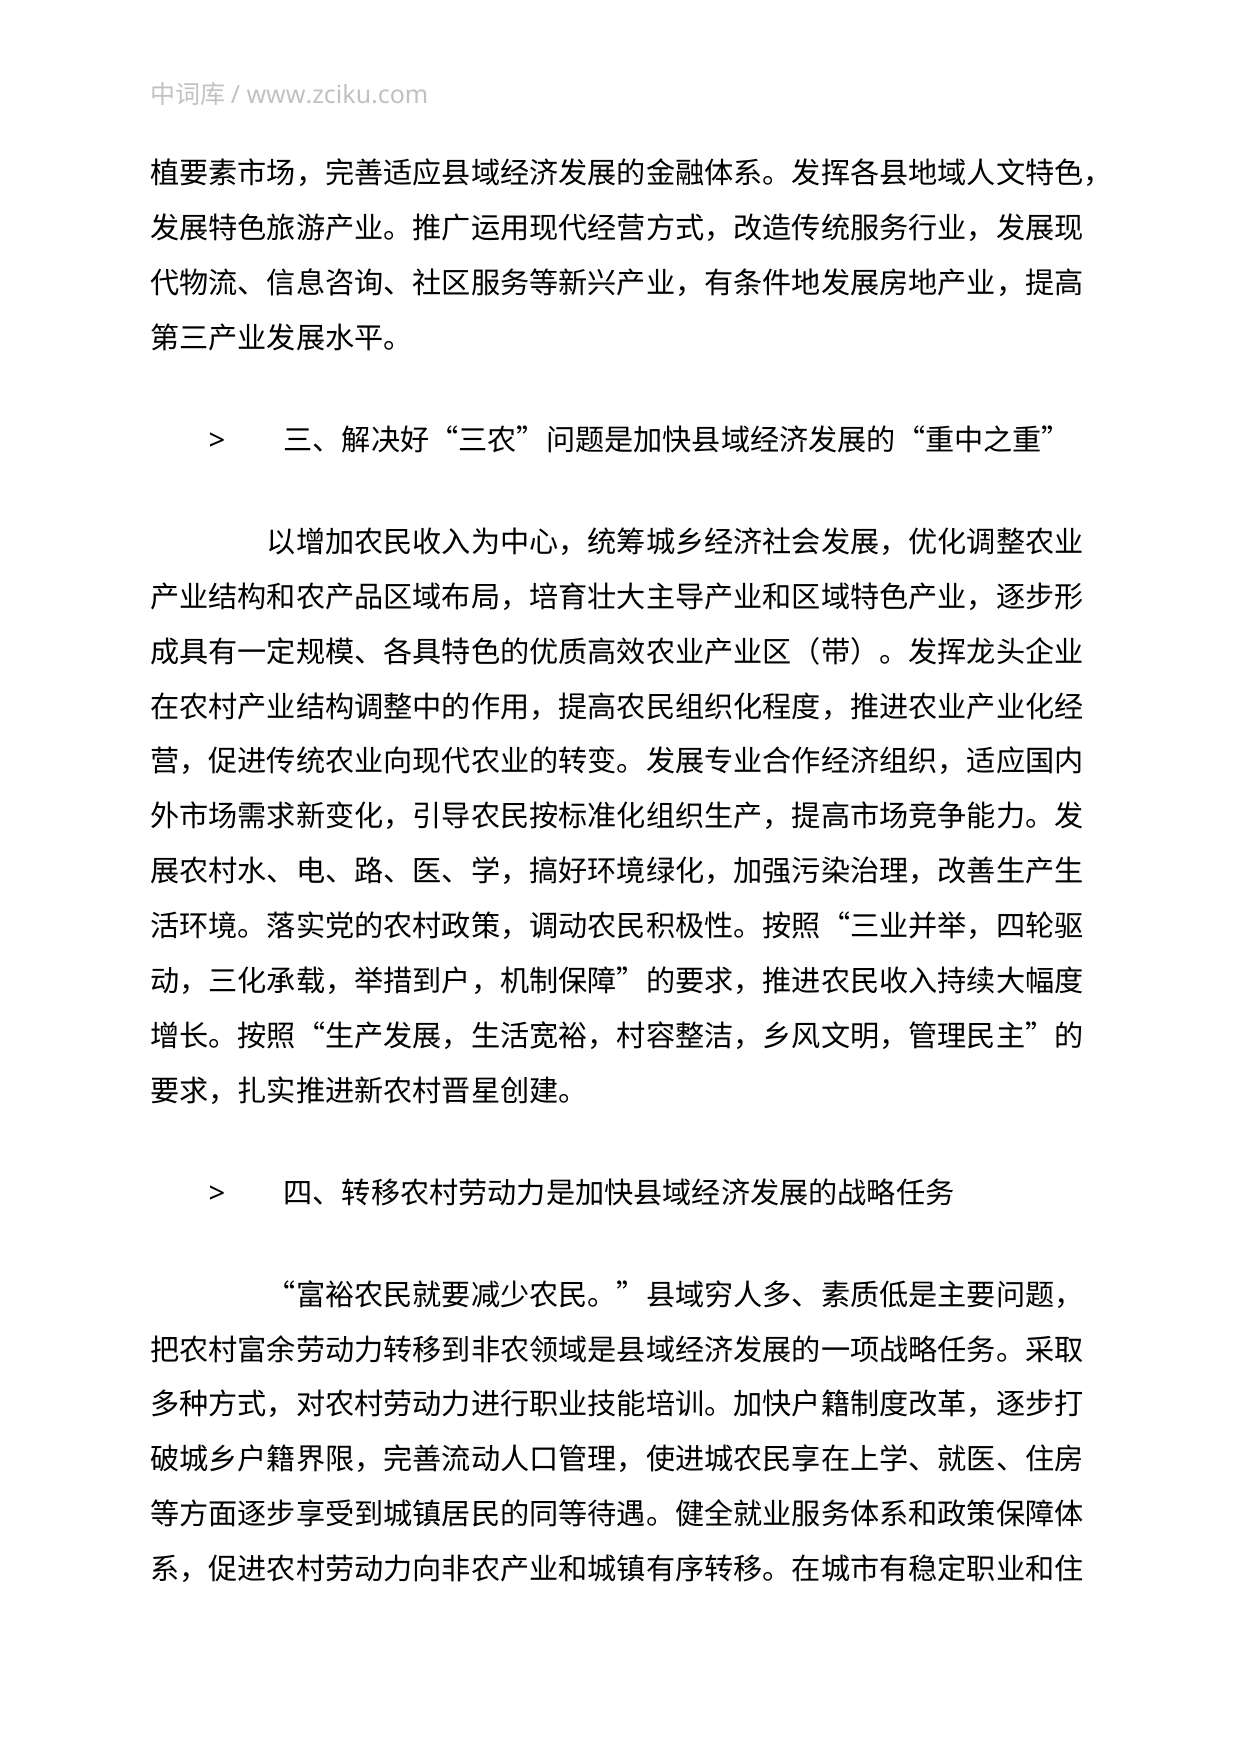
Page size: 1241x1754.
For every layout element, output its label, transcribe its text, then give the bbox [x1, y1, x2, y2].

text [150, 150, 1090, 357]
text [150, 1271, 1090, 1588]
text > 四、转移农村劳动力是加快县域经济发展的战略任务 [150, 1169, 1090, 1212]
text > 三、解决好“三农”问题是加快县域经济发展的“重中之重” [150, 416, 1090, 459]
text 以增加农民收入为中心，统筹城乡经济社会发展，优化调整农业产业结构和农产品区域布局，培育壮大主导产业和区域特色产业，逐步形成具有一定规模、各具特色的优质高效农业产业区（带）。发挥龙头企业在农村产业结构调整中的作用，提高农民组织化程度，推进农业产业化经营，促进传统农业向现代农业的转变。发展专业合作经济组织，适应国内外市场需求新变化，引导农民按标准化组织生产，提高市场竞争能力。发展农村水、电、路、医、学，搞好环境绿化，加强污染治理，改善生产生活环境。落实党的农村政策，调动农民积极性。按照“三业并举，四轮驱动，三化承载，举措到户，机制保障”的要求，推进农民收入持续大幅度增长。按照“生产发展，生活宽裕，村容整洁，乡风文明，管理民主”的要求，扎实推进新农村晋星创建。 [150, 518, 1090, 1110]
